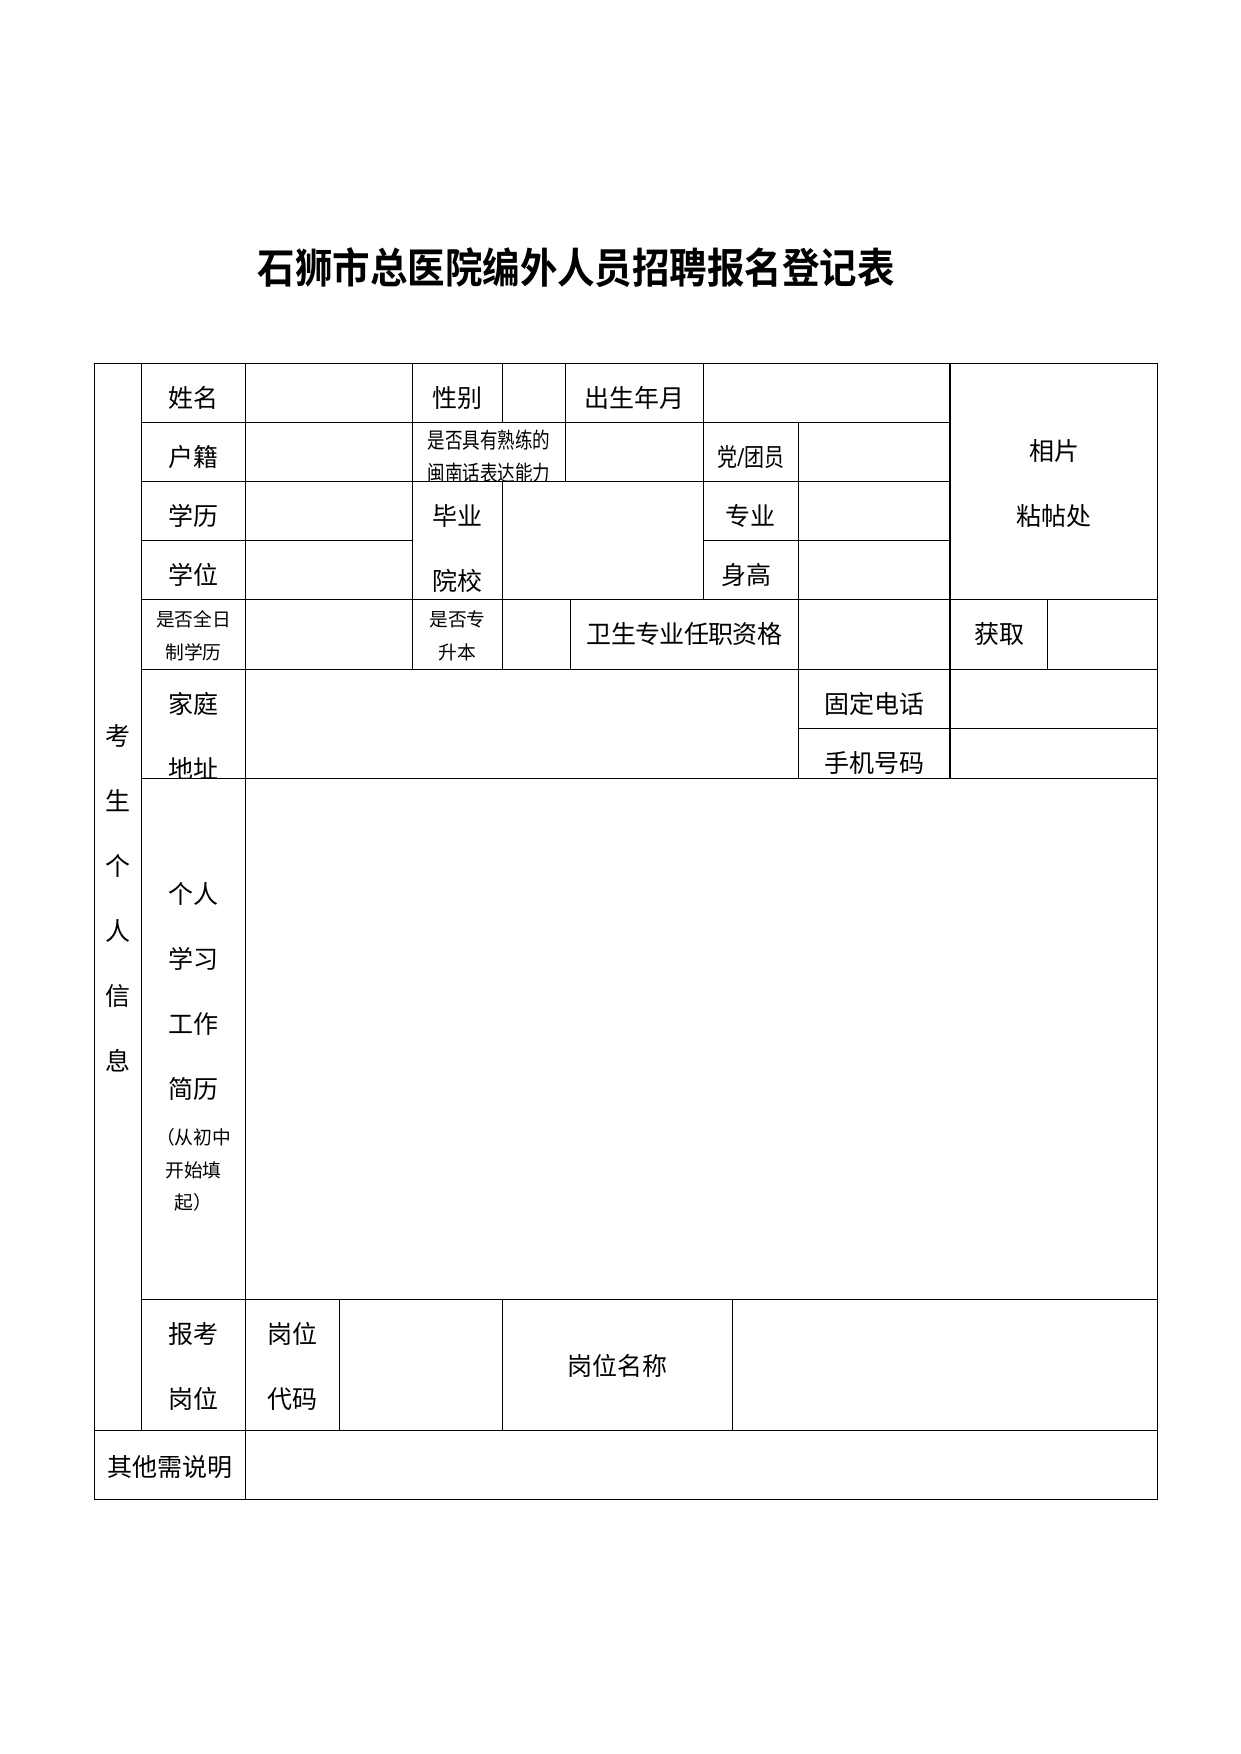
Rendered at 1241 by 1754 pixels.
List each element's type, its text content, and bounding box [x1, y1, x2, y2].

table_cell [951, 670, 1157, 728]
table_cell [1048, 600, 1157, 669]
table_header 相片 粘帖处 [951, 364, 1157, 599]
table_header 姓名 [142, 364, 245, 422]
table_cell 手机号码 [799, 729, 949, 778]
table_cell 报考 岗位 [142, 1300, 245, 1430]
table_cell [246, 541, 412, 599]
table_header [704, 364, 949, 422]
table_cell 固定电话 [799, 670, 949, 728]
table_cell 学位 [142, 541, 245, 599]
table_cell [246, 1431, 1157, 1499]
table_cell 党/团员 [704, 423, 798, 481]
table_cell 专业 [704, 482, 798, 540]
table_cell 户籍 [142, 423, 245, 481]
table_cell 岗位代码 [246, 1300, 339, 1430]
table_cell [503, 600, 570, 669]
table_header [246, 364, 412, 422]
table_cell [246, 779, 1157, 1299]
table_cell 其他需说明事项 [95, 1431, 245, 1499]
table_cell [246, 482, 412, 540]
table_cell 获取 时间 [951, 600, 1047, 669]
table_cell [799, 482, 949, 540]
table_cell 毕业 院校 [413, 482, 502, 599]
table_cell [246, 670, 798, 778]
table_cell [799, 423, 949, 481]
table_header 考生个人信息 [95, 364, 141, 1430]
table_cell 家庭 地址 [142, 670, 245, 778]
table_cell [566, 423, 703, 481]
table_cell [951, 729, 1157, 778]
table_cell [799, 600, 949, 669]
table_cell 是否专升本 [413, 600, 502, 669]
table_cell [799, 541, 949, 599]
table_cell 是否具有熟练的 闽南话表达能力 [413, 423, 565, 481]
table_cell 是否全日制学历 [142, 600, 245, 669]
table_cell 学历 [142, 482, 245, 540]
table_header 出生年月 [566, 364, 703, 422]
table_cell 卫生专业任职资格（或执业资格） [571, 600, 798, 669]
table_cell 身高 [704, 541, 798, 599]
table_cell [340, 1300, 502, 1430]
table_cell 岗位名称 [503, 1300, 732, 1430]
table_cell [503, 482, 703, 599]
table_cell 个人 学习 工作 简历 （从初中开始填起） [142, 779, 245, 1299]
table_cell [733, 1300, 1157, 1430]
table_cell [246, 423, 412, 481]
text 石狮市总医院编外人员招聘报名登记表 [165, 233, 987, 298]
table_header [503, 364, 565, 422]
table_cell [246, 600, 412, 669]
table_header 性别 [413, 364, 502, 422]
